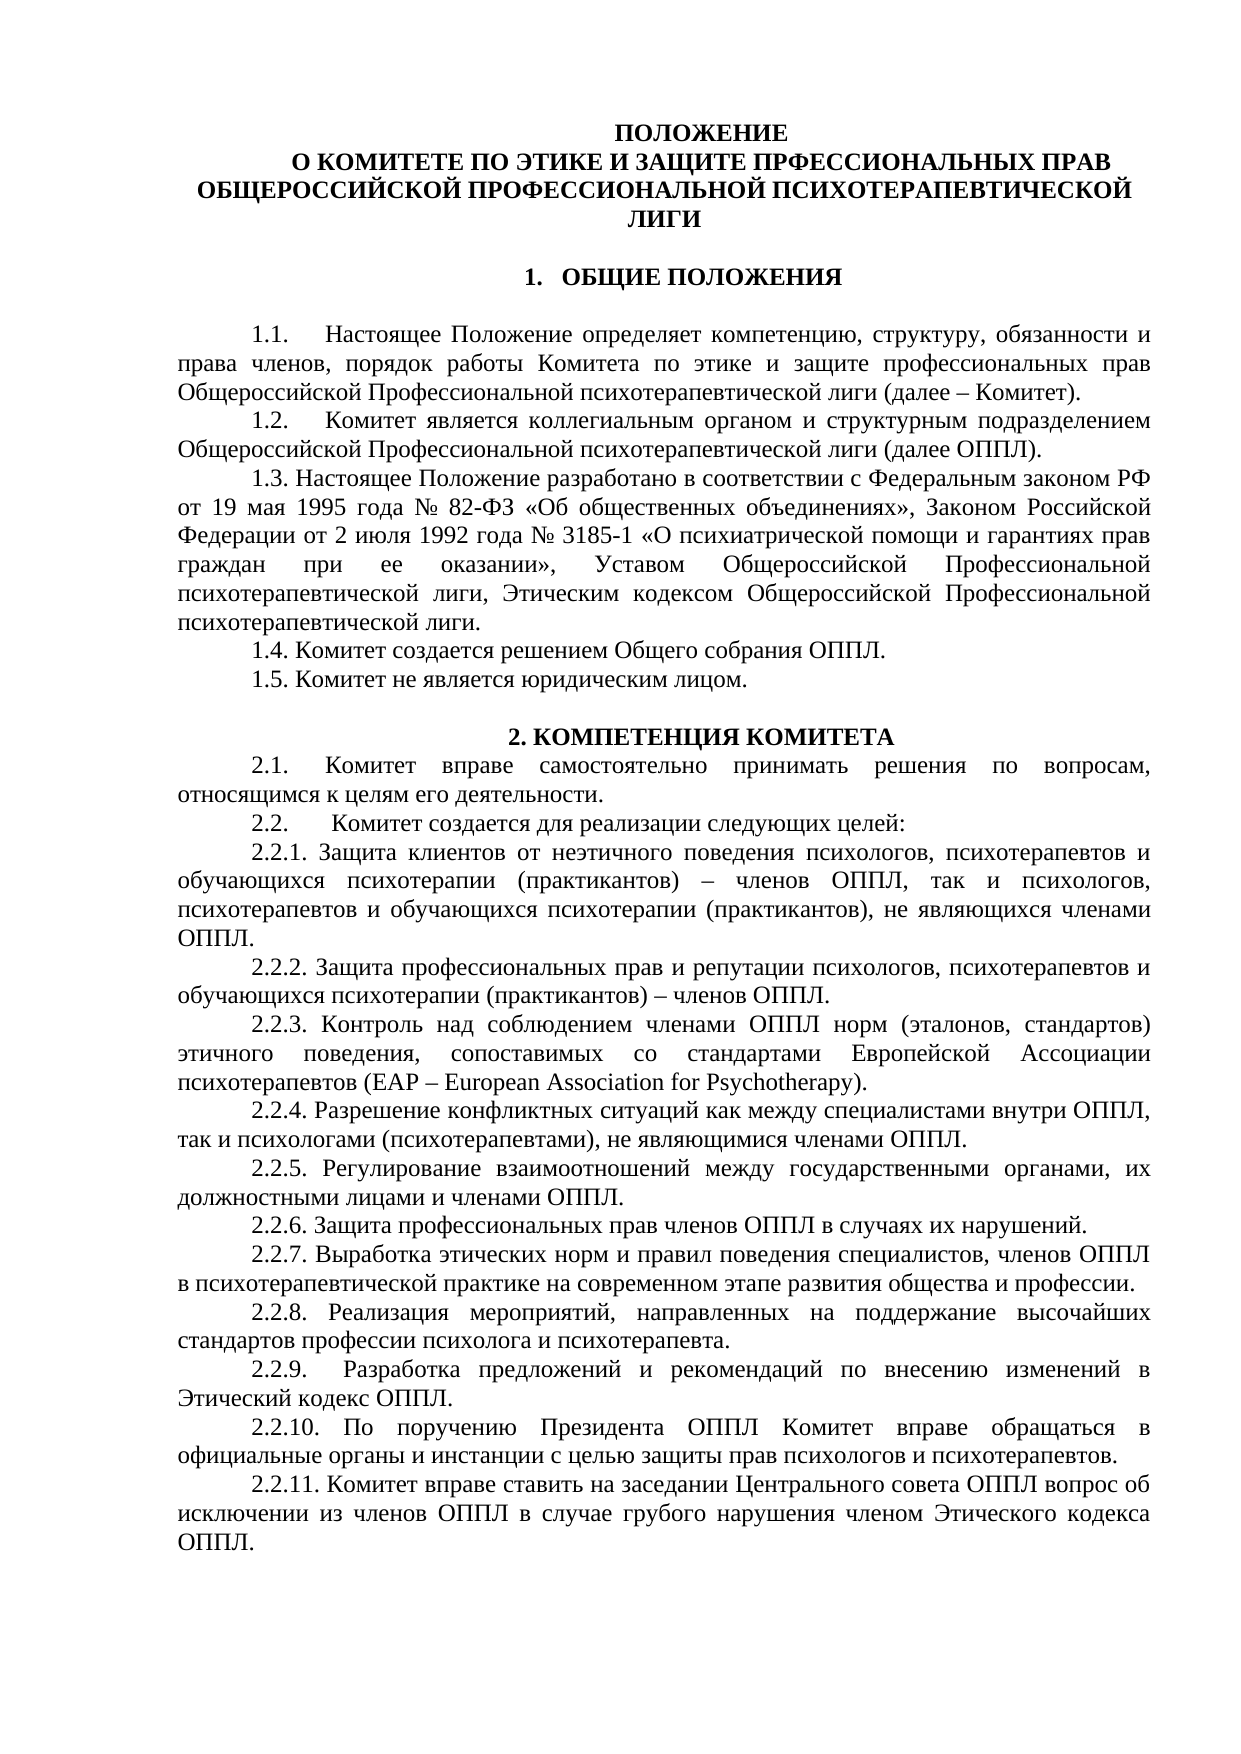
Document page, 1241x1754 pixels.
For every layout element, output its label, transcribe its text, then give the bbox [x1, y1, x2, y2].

text 2. КОМПЕТЕНЦИЯ КОМИТЕТА [177, 722, 1152, 751]
text 2.2.5. Регулирование взаимоотношений между государственными органами, их должностными лицами и членами ОППЛ. [177, 1153, 1152, 1211]
text 2.2.2. Защита профессиональных прав и репутации психологов, психотерапевтов и обучающихся психотерапии (практикантов) – членов ОППЛ. [177, 952, 1152, 1009]
text 1.3. Настоящее Положение разработано в соответствии с Федеральным законом РФ от 19 мая 1995 года № 82-ФЗ «Об общественных объединениях», Законом Российской Федерации от 2 июля 1992 года № 3185-1 «О психиатрической помощи и гарантиях прав граждан при ее оказании», Уставом Общероссийской Профессиональной психотерапевтической лиги, Этическим кодексом Общероссийской Профессиональной психотерапевтической лиги. [177, 463, 1152, 636]
text 2.2.11. Комитет вправе ставить на заседании Центрального совета ОППЛ вопрос об исключении из членов ОППЛ в случае грубого нарушения членом Этического кодекса ОППЛ. [177, 1469, 1152, 1556]
text 2.2.3. Контроль над соблюдением членами ОППЛ норм (эталонов, стандартов) этичного поведения, сопоставимых со стандартами Европейской Ассоциации психотерапевтов (ЕАP – European Association for Psychotherapy). [177, 1009, 1152, 1096]
list Комитет является коллегиальным органом и структурным подразделением Общероссийской Профессиональной психотерапевтической лиги (далее ОППЛ). [177, 406, 1152, 463]
text 2.1. Комитет вправе самостоятельно принимать решения по вопросам, относящимся к целям его деятельности. [177, 751, 1152, 808]
list Настоящее Положение определяет компетенцию, структуру, обязанности и права членов, порядок работы Комитета по этике и защите профессиональных прав Общероссийской Профессиональной психотерапевтической лиги (далее – Комитет). [177, 319, 1152, 406]
text 2.2.9. Разработка предложений и рекомендаций по внесению изменений в Этический кодекс ОППЛ. [177, 1354, 1152, 1412]
text 2.2.7. Выработка этических норм и правил поведения специалистов, членов ОППЛ в психотерапевтической практике на современном этапе развития общества и профессии. [177, 1239, 1152, 1297]
text 2.2.10. По поручению Президента ОППЛ Комитет вправе обращаться в официальные органы и инстанции с целью защиты прав психологов и психотерапевтов. [177, 1412, 1152, 1469]
text ПОЛОЖЕНИЕ [177, 118, 1152, 147]
text 1.4. Комитет создается решением Общего собрания ОППЛ. [177, 636, 1152, 664]
text 2.2.8. Реализация мероприятий, направленных на поддержание высочайших стандартов профессии психолога и психотерапевта. [177, 1297, 1152, 1354]
text 2.2.1. Защита клиентов от неэтичного поведения психологов, психотерапевтов и обучающихся психотерапии (практикантов) – членов ОППЛ, так и психологов, психотерапевтов и обучающихся психотерапии (практикантов), не являющихся членами ОППЛ. [177, 837, 1152, 952]
text О КОМИТЕТЕ ПО ЭТИКЕ И ЗАЩИТЕ ПРФЕССИОНАЛЬНЫХ ПРАВ ОБЩЕРОССИЙСКОЙ ПРОФЕССИОНАЛЬНОЙ ПСИХОТЕРАПЕВТИЧЕСКОЙ ЛИГИ [177, 147, 1152, 233]
text 2.2.6. Защита профессиональных прав членов ОППЛ в случаях их нарушений. [177, 1211, 1152, 1239]
text 2.2.4. Разрешение конфликтных ситуаций как между специалистами внутри ОППЛ, так и психологами (психотерапевтами), не являющимися членами ОППЛ. [177, 1096, 1152, 1153]
text 1.5. Комитет не является юридическим лицом. [177, 664, 1152, 693]
list ОБЩИЕ ПОЛОЖЕНИЯ [215, 262, 1152, 291]
text 2.2. Комитет создается для реализации следующих целей: [177, 808, 1152, 837]
